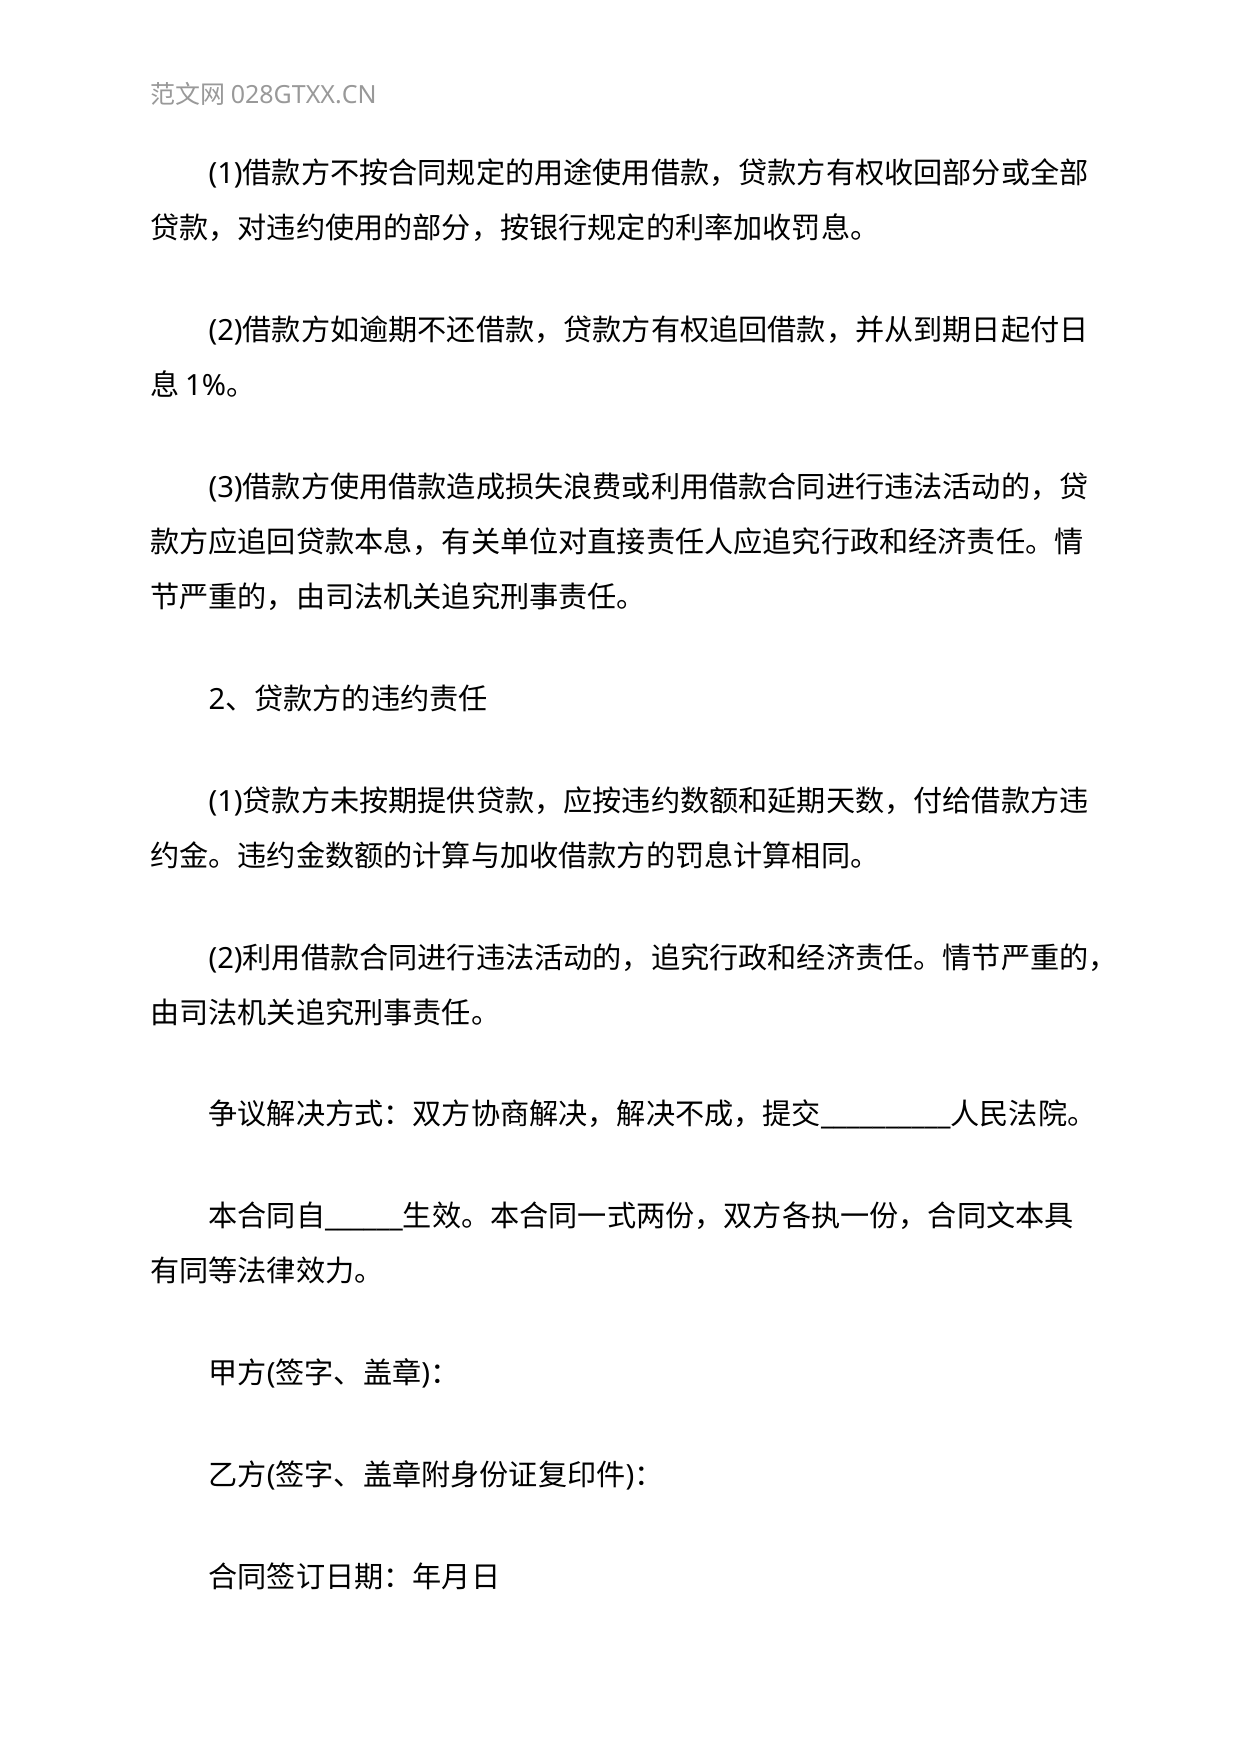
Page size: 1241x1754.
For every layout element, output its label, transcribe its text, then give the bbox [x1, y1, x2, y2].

text (3)借款方使用借款造成损失浪费或利用借款合同进行违法活动的，贷款方应追回贷款本息，有关单位对直接责任人应追究行政和经济责任。情节严重的，由司法机关追究刑事责任。 [150, 464, 1090, 616]
text 乙方(签字、盖章附身份证复印件)： [150, 1452, 1090, 1494]
text 本合同自______生效。本合同一式两份，双方各执一份，合同文本具有同等法律效力。 [150, 1193, 1090, 1290]
text 2、贷款方的违约责任 [150, 675, 1090, 718]
text 争议解决方式：双方协商解决，解决不成，提交__________人民法院。 [150, 1091, 1090, 1133]
text 合同签订日期：年月日 [150, 1554, 1090, 1596]
text (2)借款方如逾期不还借款，贷款方有权追回借款，并从到期日起付日息1%。 [150, 307, 1090, 404]
text (1)借款方不按合同规定的用途使用借款，贷款方有权收回部分或全部贷款，对违约使用的部分，按银行规定的利率加收罚息。 [150, 150, 1090, 247]
text (2)利用借款合同进行违法活动的，追究行政和经济责任。情节严重的，由司法机关追究刑事责任。 [150, 934, 1090, 1031]
text (1)贷款方未按期提供贷款，应按违约数额和延期天数，付给借款方违约金。违约金数额的计算与加收借款方的罚息计算相同。 [150, 777, 1090, 875]
text 甲方(签字、盖章)： [150, 1350, 1090, 1392]
